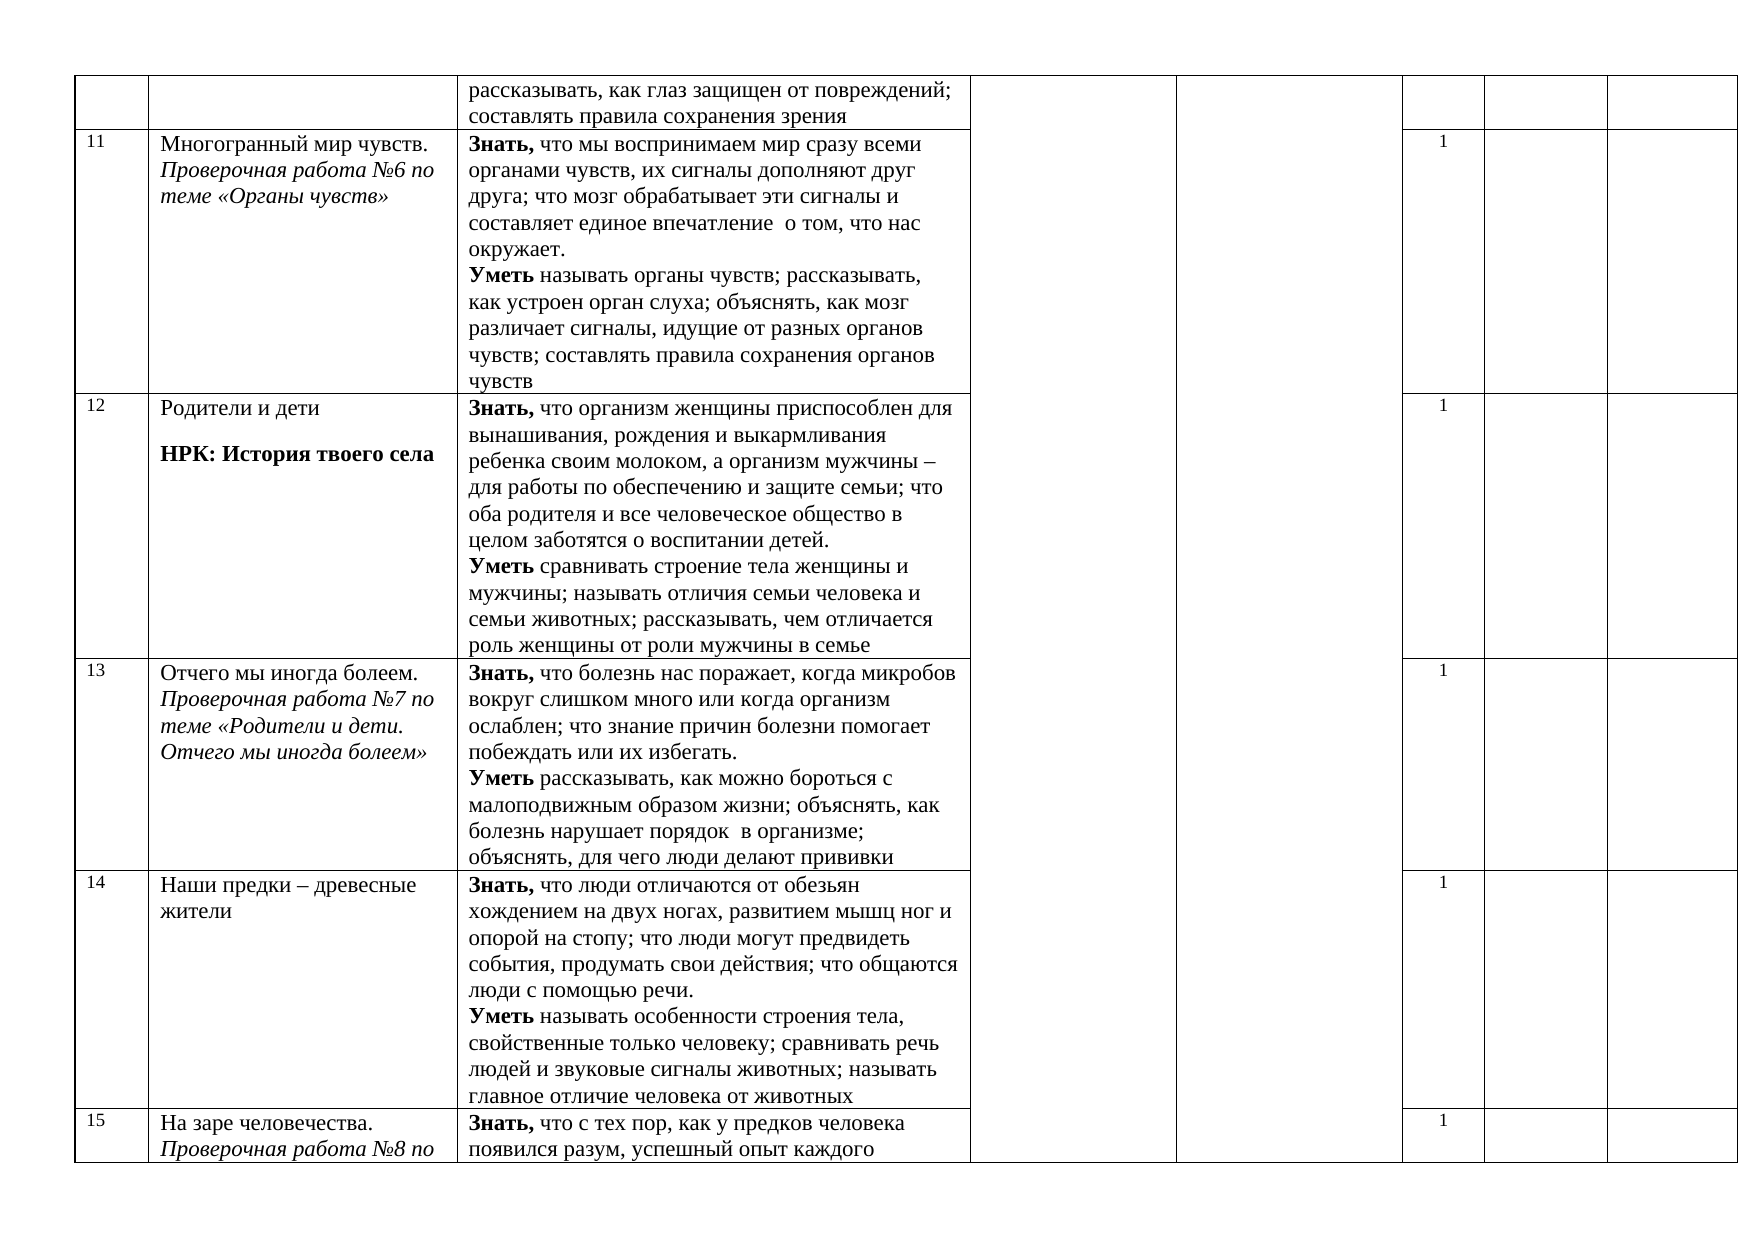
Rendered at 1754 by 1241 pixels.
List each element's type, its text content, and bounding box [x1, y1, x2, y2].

table_cell 1 [1403, 1109, 1484, 1162]
table_cell [1485, 130, 1607, 393]
table_cell Отчего мы иногда болеем. Проверочная работа №7 по теме «Родители и дети. Отчего мы иногда болеем» [149, 659, 457, 870]
table_cell Родители и дети НРК: История твоего села [149, 394, 457, 658]
table_cell Наши предки – древесные жители [149, 871, 457, 1108]
table_cell 13 [76, 659, 148, 870]
table_cell 1 [1403, 871, 1484, 1108]
table_cell 1 [1403, 659, 1484, 870]
table_cell Многогранный мир чувств. Проверочная работа №6 по теме «Органы чувств» [149, 130, 457, 393]
table_cell [1485, 394, 1607, 658]
table_cell [1485, 871, 1607, 1108]
table_cell 1 [1403, 394, 1484, 658]
table_cell [1485, 1109, 1607, 1162]
table_cell 1 [1403, 76, 1484, 129]
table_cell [149, 1109, 457, 1162]
table_cell [1485, 76, 1607, 129]
table_cell Знать, что организм женщины приспособлен для вынашивания, рождения и выкармливания ребенка своим молоком, а организм мужчины – для работы по обеспечению и защите семьи; что оба родителя и все человеческое общество в целом заботятся о воспитании детей. Уметь сравнивать строение тела женщины и мужчины; называть отличия семьи человека и семьи животных; рассказывать, чем отличается роль женщины от роли мужчины в семье [458, 394, 970, 658]
table_cell [1608, 659, 1737, 870]
table_cell 12 [76, 394, 148, 658]
table_cell [1608, 1109, 1737, 1162]
table_cell Знать, что люди отличаются от обезьян хождением на двух ногах, развитием мышц ног и опорой на стопу; что люди могут предвидеть события, продумать свои действия; что общаются люди с помощью речи. Уметь называть особенности строения тела, свойственные только человеку; сравнивать речь людей и звуковые сигналы животных; называть главное отличие человека от животных [458, 871, 970, 1108]
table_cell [149, 76, 457, 129]
table_cell [1608, 871, 1737, 1108]
table_cell 10 [76, 76, 148, 129]
table_cell 15 [76, 1109, 148, 1162]
table_cell 1 [1403, 130, 1484, 393]
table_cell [458, 1109, 970, 1162]
table_cell [1608, 130, 1737, 393]
table_cell Знать, что болезнь нас поражает, когда микробов вокруг слишком много или когда организм ослаблен; что знание причин болезни помогает побеждать или их избегать. Уметь рассказывать, как можно бороться с малоподвижным образом жизни; объяснять, как болезнь нарушает порядок в организме; объяснять, для чего люди делают прививки [458, 659, 970, 870]
table_cell 11 [76, 130, 148, 393]
table_cell Знать, что мы воспринимаем мир сразу всеми органами чувств, их сигналы дополняют друг друга; что мозг обрабатывает эти сигналы и составляет единое впечатление о том, что нас окружает. Уметь называть органы чувств; рассказывать, как устроен орган слуха; объяснять, как мозг различает сигналы, идущие от разных органов чувств; составлять правила сохранения органов чувств [458, 130, 970, 393]
table_cell 14 [76, 871, 148, 1108]
table_cell [1485, 659, 1607, 870]
table_cell [1608, 76, 1737, 129]
table_cell [1608, 394, 1737, 658]
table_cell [458, 76, 970, 129]
